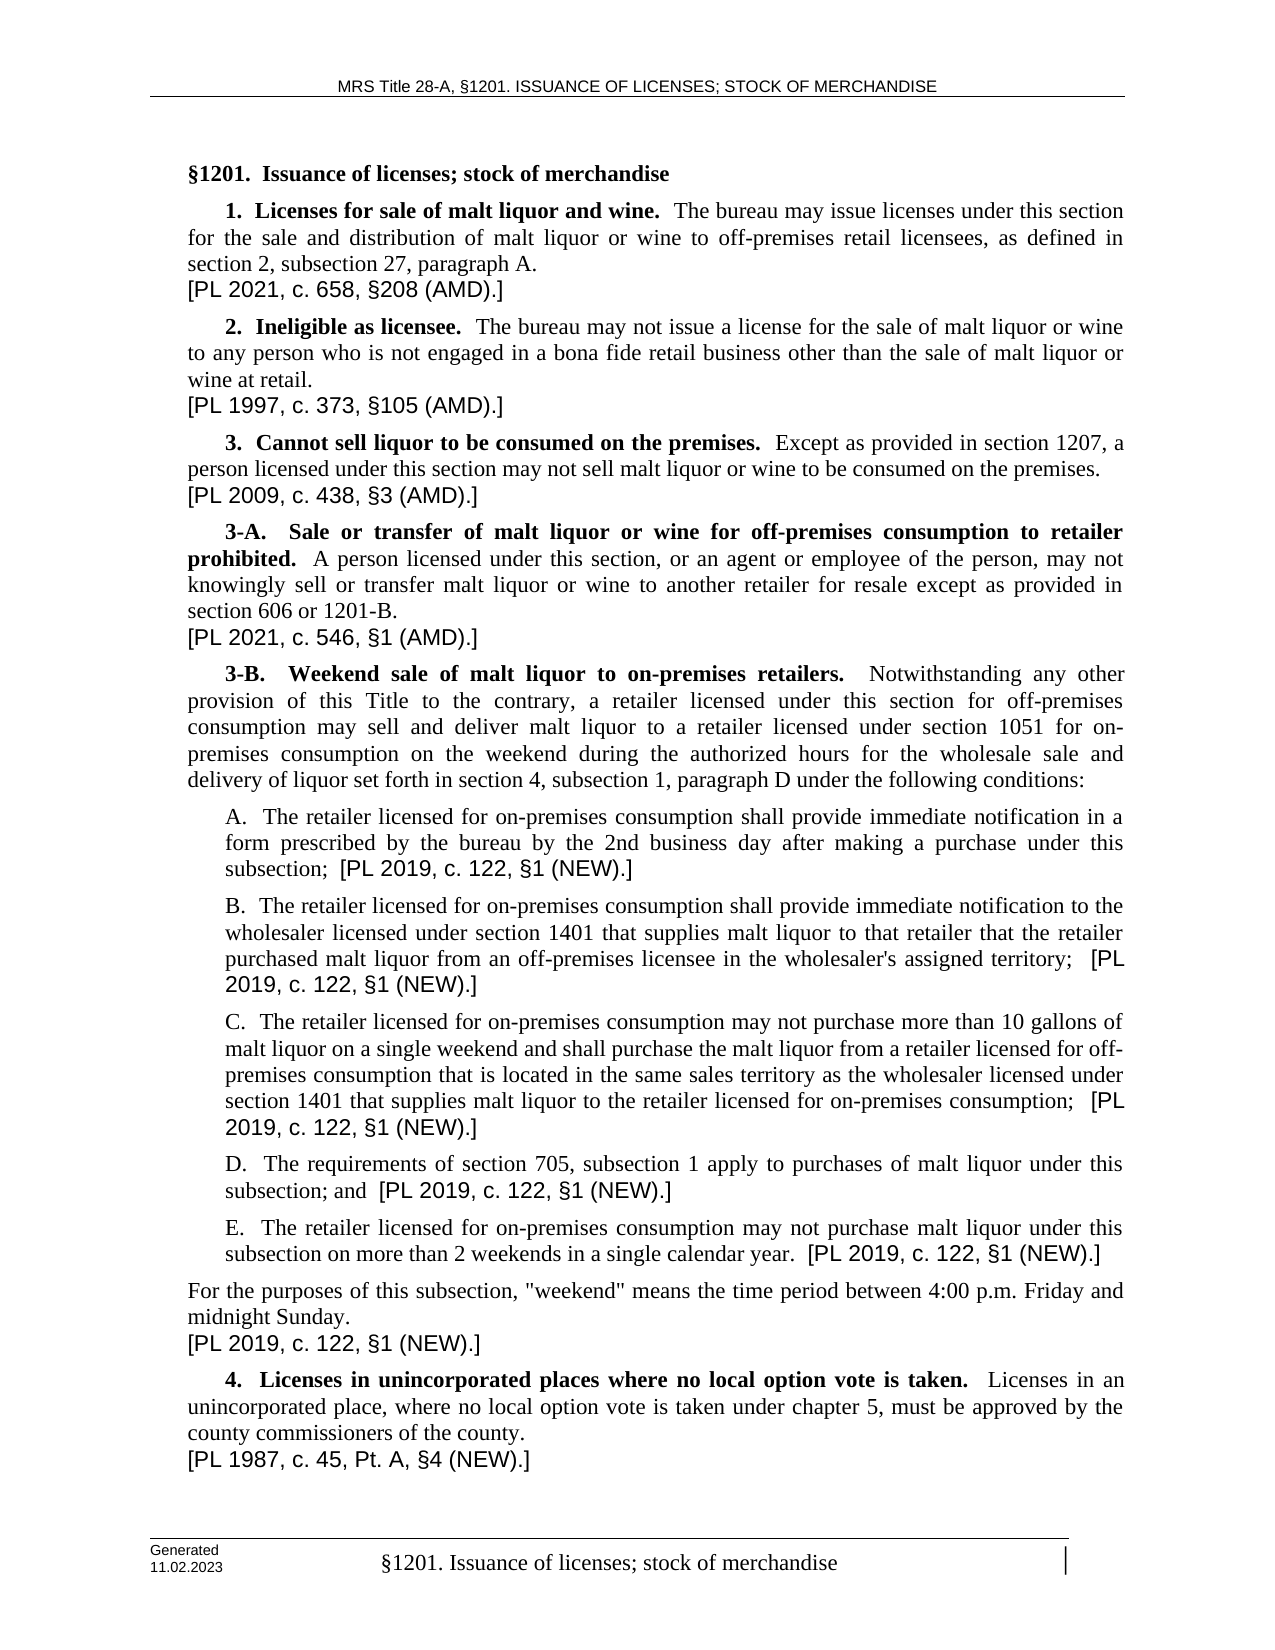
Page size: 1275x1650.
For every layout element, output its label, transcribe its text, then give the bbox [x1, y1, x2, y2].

text C. The retailer licensed for on-premises consumption may not purchase more than 10 gallons of malt liquor on a single weekend and shall purchase the malt liquor from a retailer licensed for off-premises consumption that is located in the same sales territory as the wholesaler licensed under section 1401 that supplies malt liquor to the retailer licensed for on-premises consumption; [PL 2019, c. 122, §1 (NEW).] [225, 1008, 1125, 1140]
text 4. Licenses in unincorporated places where no local option vote is taken. Licenses in an unincorporated place, where no local option vote is taken under chapter 5, must be approved by the county commissioners of the county. [187, 1366, 1125, 1446]
text A. The retailer licensed for on-premises consumption shall provide immediate notification in a form prescribed by the bureau by the 2nd business day after making a purchase under this subsection; [PL 2019, c. 122, §1 (NEW).] [225, 803, 1125, 882]
text [PL 2021, c. 546, §1 (AMD).] [187, 624, 1125, 650]
text E. The retailer licensed for on-premises consumption may not purchase malt liquor under this subsection on more than 2 weekends in a single calendar year. [PL 2019, c. 122, §1 (NEW).] [225, 1214, 1125, 1267]
text D. The requirements of section 705, subsection 1 apply to purchases of malt liquor under this subsection; and [PL 2019, c. 122, §1 (NEW).] [225, 1151, 1125, 1203]
text [PL 2021, c. 658, §208 (AMD).] [187, 276, 1125, 303]
text 3. Cannot sell liquor to be consumed on the premises. Except as provided in section 1207, a person licensed under this section may not sell malt liquor or wine to be consumed on the premises. [187, 429, 1125, 482]
text §1201. Issuance of licenses; stock of merchandise [187, 160, 1125, 187]
text For the purposes of this subsection, "weekend" means the time period between 4:00 p.m. Friday and midnight Sunday. [187, 1277, 1125, 1330]
text [PL 2019, c. 122, §1 (NEW).] [187, 1330, 1125, 1356]
text 1. Licenses for sale of malt liquor and wine. The bureau may issue licenses under this section for the sale and distribution of malt liquor or wine to off-premises retail licensees, as defined in section 2, subsection 27, paragraph A. [187, 197, 1125, 276]
text B. The retailer licensed for on-premises consumption shall provide immediate notification to the wholesaler licensed under section 1401 that supplies malt liquor to that retailer that the retailer purchased malt liquor from an off-premises licensee in the wholesaler's assigned territory; [PL 2019, c. 122, §1 (NEW).] [225, 892, 1125, 998]
text 3-B. Weekend sale of malt liquor to on-premises retailers. Notwithstanding any other provision of this Title to the contrary, a retailer licensed under this section for off-premises consumption may sell and deliver malt liquor to a retailer licensed under section 1051 for on-premises consumption on the weekend during the authorized hours for the wholesale sale and delivery of liquor set forth in section 4, subsection 1, paragraph D under the following conditions: [187, 661, 1125, 792]
text 3-A. Sale or transfer of malt liquor or wine for off-premises consumption to retailer prohibited. A person licensed under this section, or an agent or employee of the person, may not knowingly sell or transfer malt liquor or wine to another retailer for resale except as provided in section 606 or 1201‑B. [187, 518, 1125, 624]
text [PL 1987, c. 45, Pt. A, §4 (NEW).] [187, 1446, 1125, 1472]
text [PL 1997, c. 373, §105 (AMD).] [187, 392, 1125, 418]
text 2. Ineligible as licensee. The bureau may not issue a license for the sale of malt liquor or wine to any person who is not engaged in a bona fide retail business other than the sale of malt liquor or wine at retail. [187, 313, 1125, 392]
text [PL 2009, c. 438, §3 (AMD).] [187, 482, 1125, 508]
